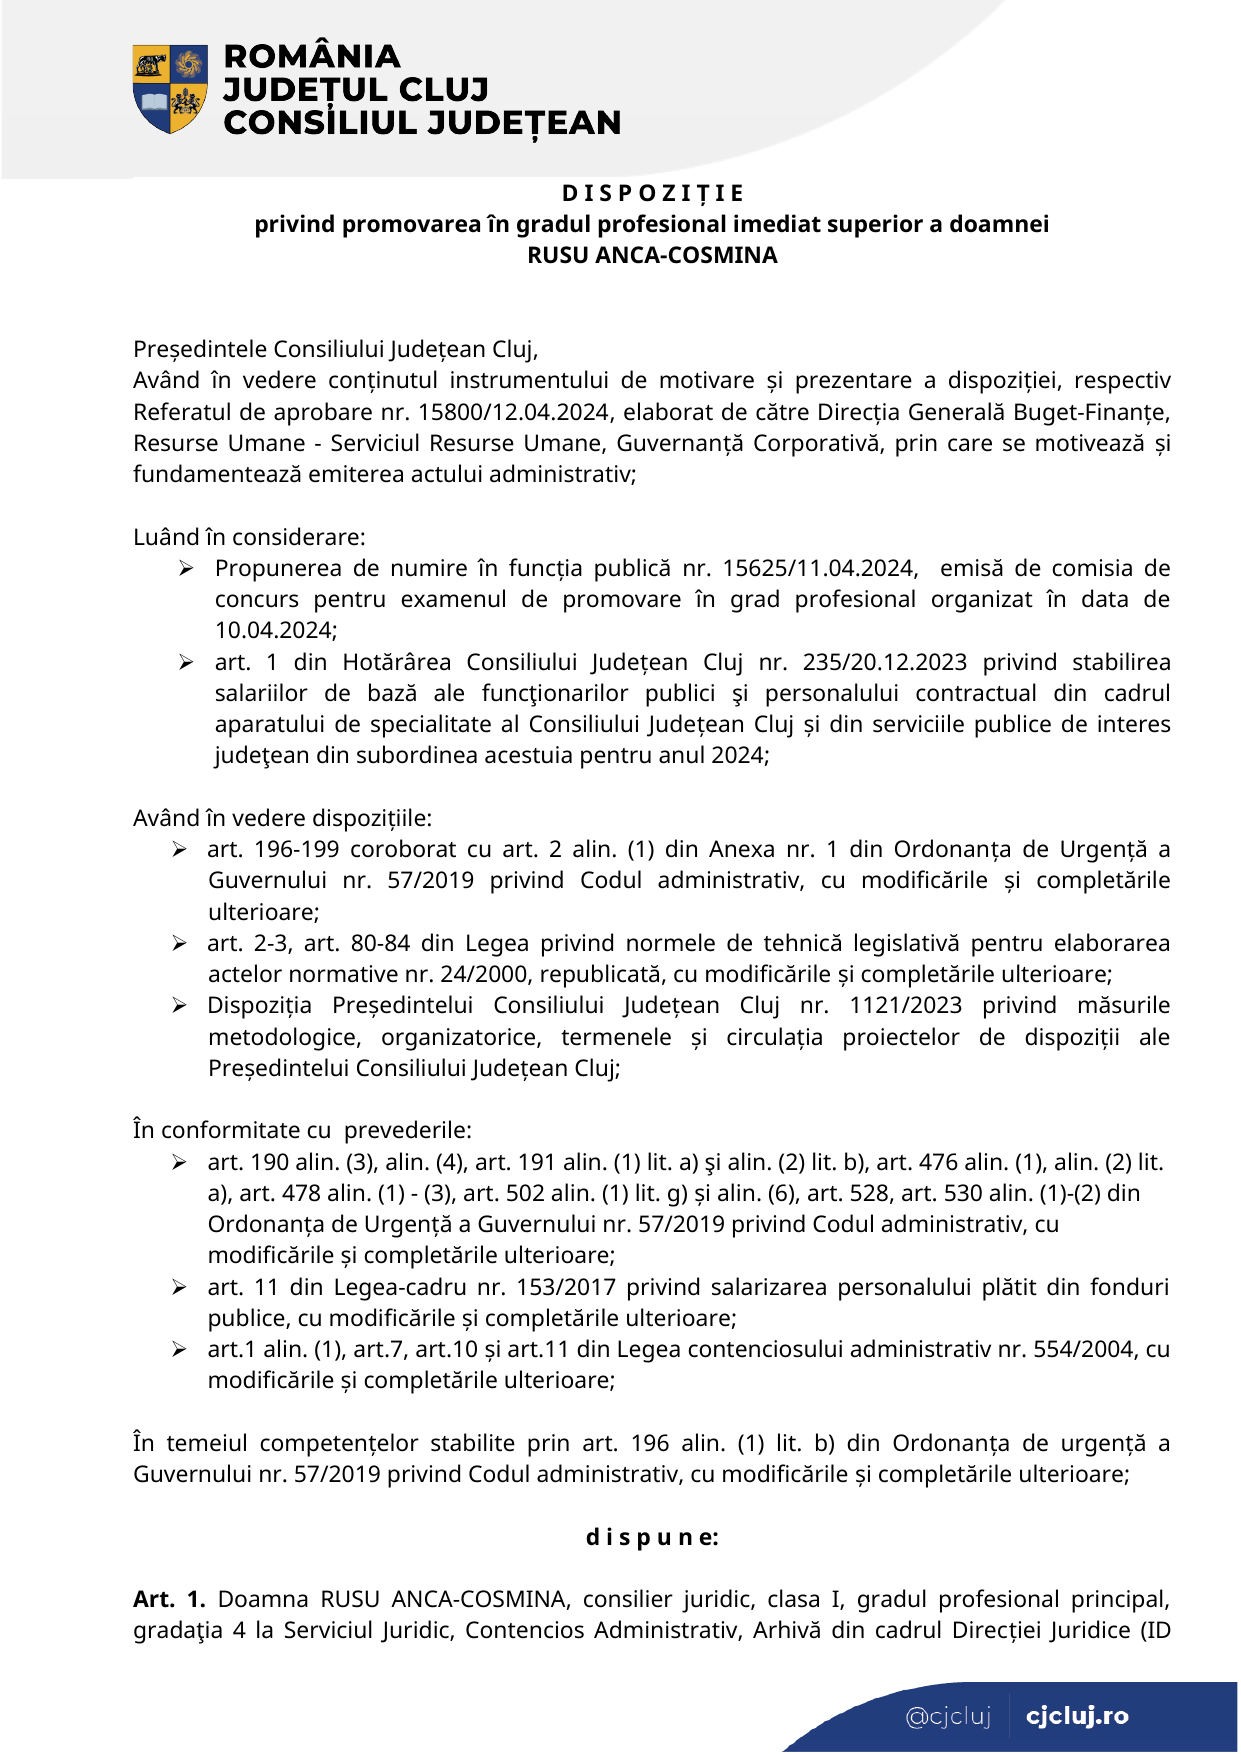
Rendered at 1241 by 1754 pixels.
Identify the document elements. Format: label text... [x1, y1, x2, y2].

text Luând în considerare: [133, 521, 1172, 552]
text RUSU ANCA-COSMINA [133, 239, 1172, 271]
list Dispoziția Președintelui Consiliului Județean Cluj nr. 1121/2023 privind măsurile metodologice, organizatorice, termenele şi circulaţia proiectelor de dispoziţii ale Preşedintelui Consiliului Judeţean Cluj; [170, 989, 1172, 1083]
list art. 2-3, art. 80-84 din Legea privind normele de tehnică legislativă pentru elaborarea actelor normative nr. 24/2000, republicată, cu modificările și completările ulterioare; [170, 927, 1172, 989]
list art. 11 din Legea-cadru nr. 153/2017 privind salarizarea personalului plătit din fonduri publice, cu modificările și completările ulterioare; [170, 1271, 1172, 1333]
list art.1 alin. (1), art.7, art.10 și art.11 din Legea contenciosului administrativ nr. 554/2004, cu modificările și completările ulterioare; [170, 1333, 1172, 1396]
list art. 1 din Hotărârea Consiliului Județean Cluj nr. 235/20.12.2023 privind stabilirea salariilor de bază ale funcţionarilor publici şi personalului contractual din cadrul aparatului de specialitate al Consiliului Județean Cluj și din serviciile publice de interes judeţean din subordinea acestuia pentru anul 2024; [177, 646, 1172, 771]
text Preşedintele Consiliului Judeţean Cluj, [133, 333, 1172, 364]
text Având în vedere conținutul instrumentului de motivare și prezentare a dispoziției, respectiv Referatul de aprobare nr. 15800/12.04.2024, elaborat de către Direcţia Generală Buget-Finanţe, Resurse Umane - Serviciul Resurse Umane, Guvernanță Corporativă, prin care se motivează și fundamentează emiterea actului administrativ; [133, 364, 1172, 489]
picture [781, 1682, 1238, 1752]
text d i s p u n e: [133, 1521, 1172, 1552]
list Propunerea de numire în funcția publică nr. 15625/11.04.2024, emisă de comisia de concurs pentru examenul de promovare în grad profesional organizat în data de 10.04.2024; [177, 552, 1172, 646]
list art. 196-199 coroborat cu art. 2 alin. (1) din Anexa nr. 1 din Ordonanța de Urgență a Guvernului nr. 57/2019 privind Codul administrativ, cu modificările și completările ulterioare; [170, 833, 1172, 927]
text În conformitate cu prevederile: [133, 1114, 1172, 1146]
text În temeiul competențelor stabilite prin art. 196 alin. (1) lit. b) din Ordonanța de urgență a Guvernului nr. 57/2019 privind Codul administrativ, cu modificările și completările ulterioare; [133, 1427, 1172, 1489]
text Având în vedere dispozițiile: [133, 802, 1172, 833]
list art. 190 alin. (3), alin. (4), art. 191 alin. (1) lit. a) şi alin. (2) lit. b), art. 476 alin. (1), alin. (2) lit. a), art. 478 alin. (1) - (3), art. 502 alin. (1) lit. g) și alin. (6), art. 528, art. 530 alin. (1)-(2) din Ordonanța de Urgență a Guvernului nr. 57/2019 privind Codul administrativ, cu modificările și completările ulterioare; [170, 1146, 1172, 1271]
text D I S P O Z I Ţ I E [133, 177, 1172, 208]
picture [132, 37, 620, 143]
subtitle privind promovarea în gradul profesional imediat superior a doamnei [133, 208, 1172, 239]
